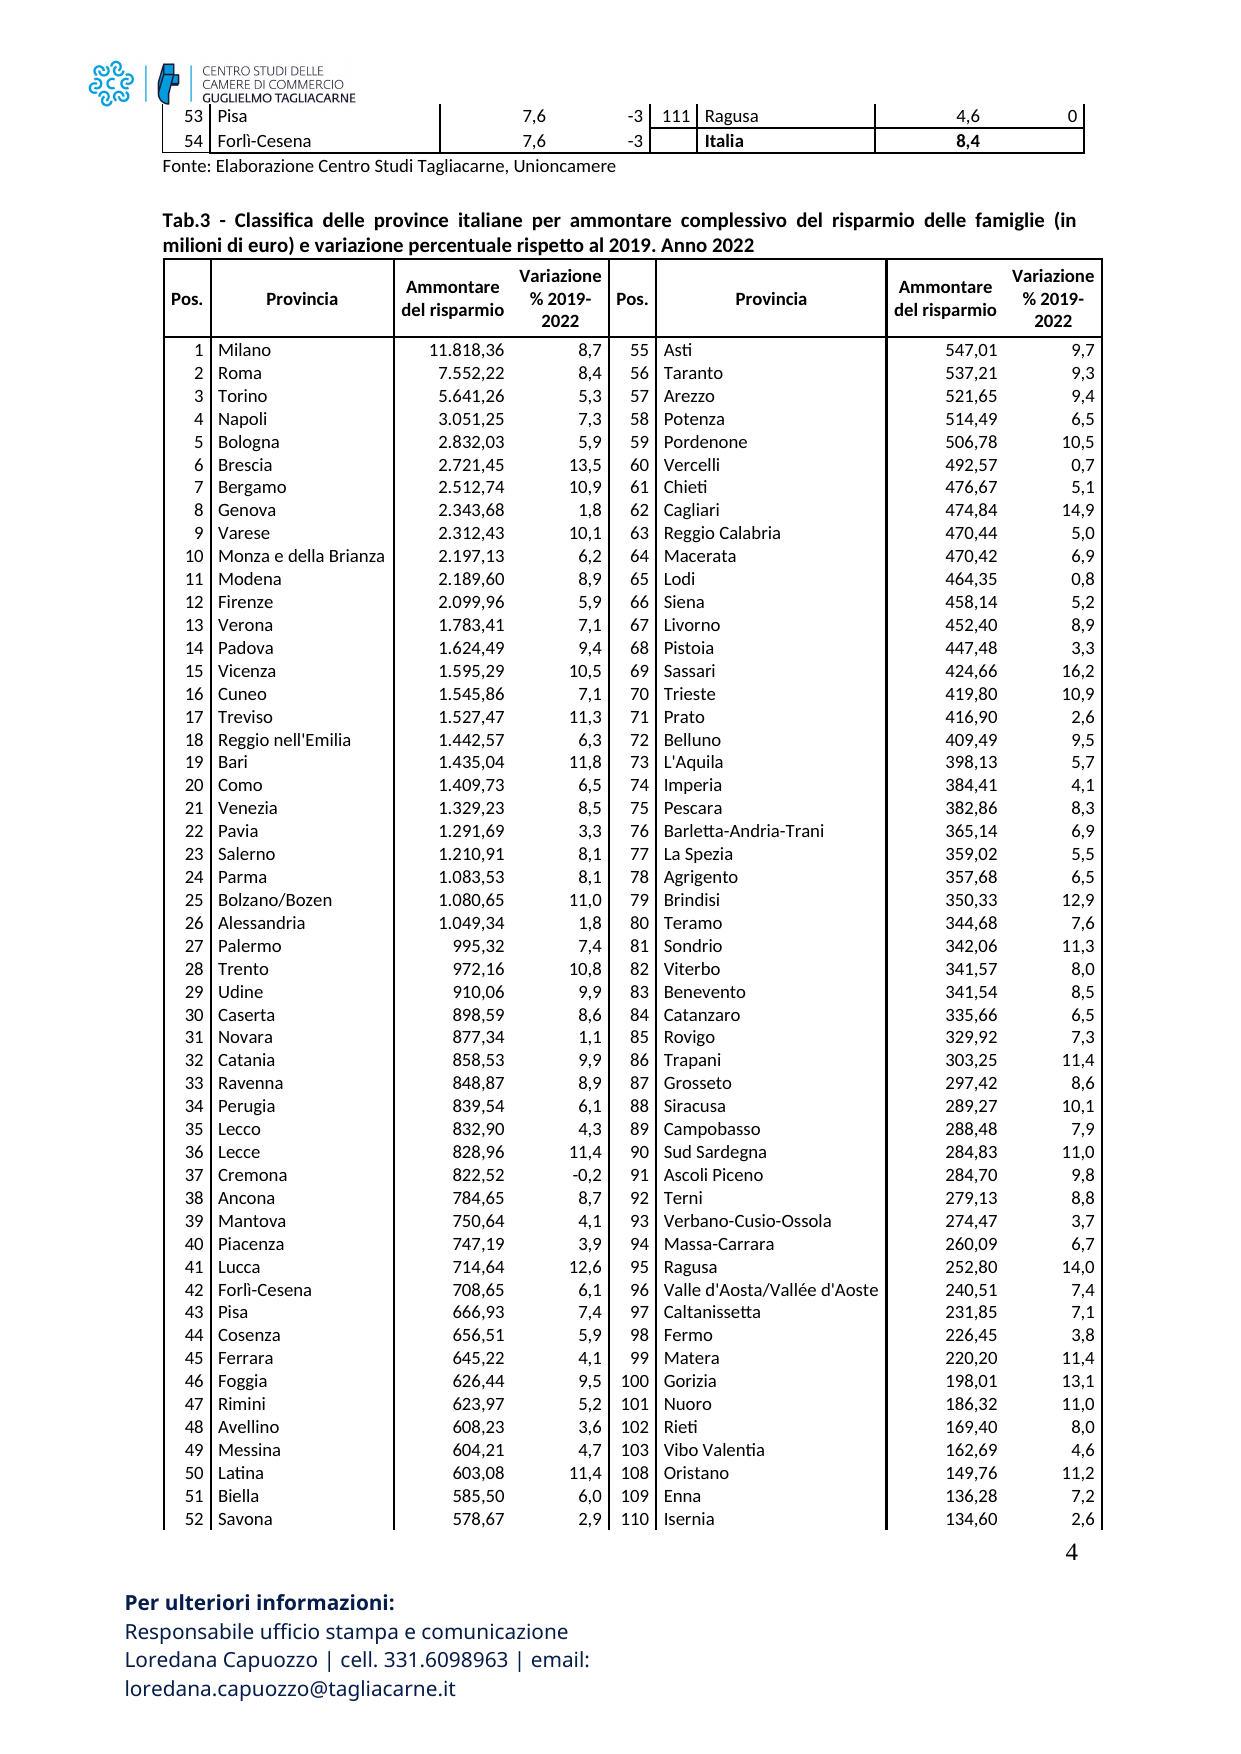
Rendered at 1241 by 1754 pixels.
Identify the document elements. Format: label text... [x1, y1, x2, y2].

table_cell Salerno [212, 843, 393, 865]
table_cell 4 [165, 407, 210, 430]
table_cell 2.099,96 [395, 590, 512, 613]
table_cell 416,90 [888, 705, 1004, 728]
table_cell 96 [610, 1278, 655, 1301]
table_cell 7.552,22 [395, 361, 512, 384]
table_cell 8,0 [1005, 1415, 1101, 1438]
table_cell Brindisi [657, 888, 885, 911]
table_cell Piacenza [212, 1232, 393, 1255]
table_cell 2.197,13 [395, 545, 512, 567]
table_cell 11,2 [1005, 1461, 1101, 1484]
table_cell 537,21 [888, 361, 1004, 384]
table_cell [987, 129, 1083, 152]
table_cell Pisa [211, 104, 439, 127]
table_cell 108 [610, 1461, 655, 1484]
table_cell 5,7 [1005, 751, 1101, 774]
table_cell 419,80 [888, 682, 1004, 705]
table_cell 357,68 [888, 865, 1004, 888]
table_cell 15 [165, 659, 210, 682]
table_cell Ravenna [212, 1072, 393, 1094]
table_cell Mantova [212, 1209, 393, 1232]
table_cell 10,1 [512, 522, 608, 544]
table_cell 8,9 [512, 1072, 608, 1094]
table_cell 9,3 [1005, 361, 1101, 384]
table_cell 6,5 [1005, 1003, 1101, 1026]
table_cell 9,8 [1005, 1163, 1101, 1186]
table_cell 32 [165, 1049, 210, 1072]
table_cell [651, 129, 696, 152]
table_cell Napoli [212, 407, 393, 430]
table_cell 3,3 [1005, 636, 1101, 659]
table_cell 10,8 [512, 957, 608, 980]
table_cell 747,19 [395, 1232, 512, 1255]
table_cell 2.312,43 [395, 522, 512, 544]
table_cell Como [212, 774, 393, 797]
table_cell Matera [657, 1347, 885, 1369]
table_cell 1.049,34 [395, 911, 512, 934]
table_cell L'Aquila [657, 751, 885, 774]
table_cell 13 [165, 613, 210, 636]
table_cell 13,5 [512, 453, 608, 476]
table_cell 297,42 [888, 1072, 1004, 1094]
table_cell 5,9 [512, 1324, 608, 1347]
table_header Provincia [212, 260, 393, 336]
text Fonte: Elaborazione Centro Studi Tagliacarne, Unioncamere [162, 154, 1078, 177]
table_cell Milano [212, 338, 393, 361]
table_cell Catanzaro [657, 1003, 885, 1026]
table_cell 31 [165, 1026, 210, 1049]
table_cell 476,67 [888, 476, 1004, 499]
table_cell 4,7 [512, 1438, 608, 1461]
table_cell 11 [165, 568, 210, 590]
table_cell 6,7 [1005, 1232, 1101, 1255]
table_cell 80 [610, 911, 655, 934]
table_cell Gorizia [657, 1370, 885, 1392]
table_cell 832,90 [395, 1118, 512, 1140]
table_cell 5,5 [1005, 843, 1101, 865]
table_cell 2,9 [512, 1507, 608, 1530]
table_cell 84 [610, 1003, 655, 1026]
table_cell 29 [165, 980, 210, 1003]
table_cell 1.442,57 [395, 728, 512, 751]
table_cell 66 [610, 590, 655, 613]
table_header Pos. [165, 260, 210, 336]
table_cell 63 [610, 522, 655, 544]
table_cell 8,7 [512, 338, 608, 361]
table_cell Chieti [657, 476, 885, 499]
table_cell 76 [610, 820, 655, 842]
table_cell 470,44 [888, 522, 1004, 544]
table_cell 284,70 [888, 1163, 1004, 1186]
table_cell 342,06 [888, 934, 1004, 957]
table_cell 27 [165, 934, 210, 957]
table_cell Vibo Valentia [657, 1438, 885, 1461]
table_cell 98 [610, 1324, 655, 1347]
table_cell 4,1 [512, 1347, 608, 1369]
table_cell 1,8 [512, 911, 608, 934]
table_cell Italia [698, 129, 874, 152]
table_cell 65 [610, 568, 655, 590]
table_header Ammontare del risparmio [888, 260, 1004, 336]
table_cell 603,08 [395, 1461, 512, 1484]
table_cell 6,3 [512, 728, 608, 751]
table_cell Roma [212, 361, 393, 384]
table_cell 86 [610, 1049, 655, 1072]
table_cell 198,01 [888, 1370, 1004, 1392]
table_cell 470,42 [888, 545, 1004, 567]
table_cell 12 [165, 590, 210, 613]
table_cell Verona [212, 613, 393, 636]
table_cell 82 [610, 957, 655, 980]
table_cell 3,6 [512, 1415, 608, 1438]
table_cell 1,8 [512, 499, 608, 522]
table_cell 88 [610, 1095, 655, 1117]
table_header Ammontare del risparmio [395, 260, 512, 336]
table_cell Palermo [212, 934, 393, 957]
table_cell Lucca [212, 1255, 393, 1278]
table_cell 514,49 [888, 407, 1004, 430]
table_cell 1.545,86 [395, 682, 512, 705]
table_cell 3,3 [512, 820, 608, 842]
table_cell 350,33 [888, 888, 1004, 911]
table_cell Pisa [212, 1301, 393, 1324]
table_header Variazione % 2019-2022 [512, 260, 608, 336]
table_cell Macerata [657, 545, 885, 567]
table_cell Asti [657, 338, 885, 361]
table_cell 8,9 [1005, 613, 1101, 636]
table_cell 447,48 [888, 636, 1004, 659]
table_cell Ancona [212, 1186, 393, 1209]
table_cell 303,25 [888, 1049, 1004, 1072]
table_cell 4,6 [876, 104, 987, 127]
table_cell 6,5 [512, 774, 608, 797]
table_cell 1.624,49 [395, 636, 512, 659]
table_cell 7,4 [1005, 1278, 1101, 1301]
table_cell 60 [610, 453, 655, 476]
table_cell 22 [165, 820, 210, 842]
table_cell Ascoli Piceno [657, 1163, 885, 1186]
table_cell 47 [165, 1393, 210, 1415]
table_cell 56 [610, 361, 655, 384]
table_cell 220,20 [888, 1347, 1004, 1369]
table_cell 10 [165, 545, 210, 567]
table_cell 11.818,36 [395, 338, 512, 361]
table_cell Valle d'Aosta/Vallée d'Aoste [657, 1278, 885, 1301]
table_cell 5,3 [512, 384, 608, 407]
table_cell 0,8 [1005, 568, 1101, 590]
table_cell 365,14 [888, 820, 1004, 842]
table_cell 11,0 [512, 888, 608, 911]
table_cell 11,4 [512, 1461, 608, 1484]
table_cell Ferrara [212, 1347, 393, 1369]
table_cell 94 [610, 1232, 655, 1255]
table_cell 3 [165, 384, 210, 407]
table_cell 822,52 [395, 1163, 512, 1186]
table_cell 7,4 [512, 934, 608, 957]
table_cell 95 [610, 1255, 655, 1278]
table_cell 1.291,69 [395, 820, 512, 842]
table_cell Rimini [212, 1393, 393, 1415]
table_cell 8,4 [512, 361, 608, 384]
table_cell 83 [610, 980, 655, 1003]
table_cell 288,48 [888, 1118, 1004, 1140]
table_cell 134,60 [888, 1507, 1004, 1530]
table_cell 21 [165, 797, 210, 819]
table_cell 11,0 [1005, 1393, 1101, 1415]
table_cell 8,0 [1005, 957, 1101, 980]
table_cell 91 [610, 1163, 655, 1186]
table_cell 995,32 [395, 934, 512, 957]
table_cell 9,7 [1005, 338, 1101, 361]
table_cell 2.189,60 [395, 568, 512, 590]
table_cell 39 [165, 1209, 210, 1232]
table_cell Cagliari [657, 499, 885, 522]
table_cell 14,0 [1005, 1255, 1101, 1278]
table_cell 474,84 [888, 499, 1004, 522]
table_cell 458,14 [888, 590, 1004, 613]
table_cell 6,0 [512, 1484, 608, 1507]
table_cell 18 [165, 728, 210, 751]
table_cell 3,8 [1005, 1324, 1101, 1347]
table_cell Foggia [212, 1370, 393, 1392]
table_cell Grosseto [657, 1072, 885, 1094]
table_cell 12,9 [1005, 888, 1101, 911]
table_cell 93 [610, 1209, 655, 1232]
table_cell 585,50 [395, 1484, 512, 1507]
table_cell Campobasso [657, 1118, 885, 1140]
table_header Variazione % 2019-2022 [1005, 260, 1101, 336]
table_cell 604,21 [395, 1438, 512, 1461]
table_cell Avellino [212, 1415, 393, 1438]
table_cell 92 [610, 1186, 655, 1209]
table_cell 10,5 [512, 659, 608, 682]
table_cell Bari [212, 751, 393, 774]
table_cell 26 [165, 911, 210, 934]
table_cell 578,67 [395, 1507, 512, 1530]
table_cell 344,68 [888, 911, 1004, 934]
table_cell 8,1 [512, 843, 608, 865]
table_cell 75 [610, 797, 655, 819]
table_cell 186,32 [888, 1393, 1004, 1415]
table_cell 17 [165, 705, 210, 728]
table_cell 43 [165, 1301, 210, 1324]
table_cell 72 [610, 728, 655, 751]
table_cell 750,64 [395, 1209, 512, 1232]
table_cell 341,57 [888, 957, 1004, 980]
table_cell 52 [165, 1507, 210, 1530]
table_cell 1.329,23 [395, 797, 512, 819]
table_cell Arezzo [657, 384, 885, 407]
table_cell Potenza [657, 407, 885, 430]
table_cell 169,40 [888, 1415, 1004, 1438]
table_cell 623,97 [395, 1393, 512, 1415]
table_cell 10,9 [1005, 682, 1101, 705]
table_cell Viterbo [657, 957, 885, 980]
table_cell 109 [610, 1484, 655, 1507]
table_cell 7,6 [441, 104, 553, 127]
table_cell Firenze [212, 590, 393, 613]
table_cell Torino [212, 384, 393, 407]
table_cell Trapani [657, 1049, 885, 1072]
table_cell 81 [610, 934, 655, 957]
table_cell 4,6 [1005, 1438, 1101, 1461]
table_cell 58 [610, 407, 655, 430]
table_cell 666,93 [395, 1301, 512, 1324]
table_cell Varese [212, 522, 393, 544]
table_cell 6,5 [1005, 407, 1101, 430]
table_cell 71 [610, 705, 655, 728]
table_cell 3,9 [512, 1232, 608, 1255]
table_cell 5.641,26 [395, 384, 512, 407]
table_cell 608,23 [395, 1415, 512, 1438]
table_cell 34 [165, 1095, 210, 1117]
table_cell 6,1 [512, 1095, 608, 1117]
table_cell Enna [657, 1484, 885, 1507]
table_cell 79 [610, 888, 655, 911]
table_cell 1 [165, 338, 210, 361]
table_cell 49 [165, 1438, 210, 1461]
table_cell 452,40 [888, 613, 1004, 636]
table_cell 77 [610, 843, 655, 865]
table_cell 784,65 [395, 1186, 512, 1209]
table_cell 97 [610, 1301, 655, 1324]
table_cell 848,87 [395, 1072, 512, 1094]
table_cell Siena [657, 590, 885, 613]
table_cell 1.435,04 [395, 751, 512, 774]
table_cell 656,51 [395, 1324, 512, 1347]
table_cell 384,41 [888, 774, 1004, 797]
table_cell Alessandria [212, 911, 393, 934]
table_cell 30 [165, 1003, 210, 1026]
table_cell 78 [610, 865, 655, 888]
table_cell 409,49 [888, 728, 1004, 751]
table_cell Forlì-Cesena [211, 127, 439, 152]
table_cell 10,9 [512, 476, 608, 499]
table_cell Bergamo [212, 476, 393, 499]
table_cell 8,3 [1005, 797, 1101, 819]
table_cell Biella [212, 1484, 393, 1507]
table_cell Latina [212, 1461, 393, 1484]
table_cell 284,83 [888, 1140, 1004, 1163]
table_cell Lecco [212, 1118, 393, 1140]
table_cell Udine [212, 980, 393, 1003]
table_cell 8,1 [512, 865, 608, 888]
table_cell Cremona [212, 1163, 393, 1186]
table_cell 4,3 [512, 1118, 608, 1140]
table_cell 8 [165, 499, 210, 522]
table_cell Venezia [212, 797, 393, 819]
table_cell 877,34 [395, 1026, 512, 1049]
table_cell Parma [212, 865, 393, 888]
table_cell 8,6 [1005, 1072, 1101, 1094]
table_cell 149,76 [888, 1461, 1004, 1484]
table_cell 100 [610, 1370, 655, 1392]
table_cell 2.721,45 [395, 453, 512, 476]
table_cell 226,45 [888, 1324, 1004, 1347]
table_cell 10,5 [1005, 430, 1101, 453]
table_cell Sud Sardegna [657, 1140, 885, 1163]
table_cell Fermo [657, 1324, 885, 1347]
table_cell 61 [610, 476, 655, 499]
table_cell Ragusa [698, 104, 874, 127]
table_cell 2,6 [1005, 705, 1101, 728]
table_cell 279,13 [888, 1186, 1004, 1209]
table_cell Pavia [212, 820, 393, 842]
table_cell 28 [165, 957, 210, 980]
table_cell Oristano [657, 1461, 885, 1484]
table_cell 67 [610, 613, 655, 636]
table_cell 382,86 [888, 797, 1004, 819]
table_cell 910,06 [395, 980, 512, 1003]
table_cell Lecce [212, 1140, 393, 1163]
table_cell 51 [165, 1484, 210, 1507]
table_cell 8,7 [512, 1186, 608, 1209]
table_cell 73 [610, 751, 655, 774]
table_cell 708,65 [395, 1278, 512, 1301]
table_cell 37 [165, 1163, 210, 1186]
table_cell Pescara [657, 797, 885, 819]
table_cell Belluno [657, 728, 885, 751]
table_cell 359,02 [888, 843, 1004, 865]
table_cell 2.832,03 [395, 430, 512, 453]
table_cell 7,1 [1005, 1301, 1101, 1324]
table_cell 4,1 [512, 1209, 608, 1232]
table_cell 7,9 [1005, 1118, 1101, 1140]
table_cell 1.783,41 [395, 613, 512, 636]
table_cell Modena [212, 568, 393, 590]
table_cell 48 [165, 1415, 210, 1438]
table_cell 464,35 [888, 568, 1004, 590]
table_cell 44 [165, 1324, 210, 1347]
table_cell Ragusa [657, 1255, 885, 1278]
table_cell Terni [657, 1186, 885, 1209]
table_cell 55 [610, 338, 655, 361]
table_cell 7,3 [1005, 1026, 1101, 1049]
table_cell 33 [165, 1072, 210, 1094]
table_cell 240,51 [888, 1278, 1004, 1301]
table_cell Rovigo [657, 1026, 885, 1049]
table_cell 9,4 [512, 636, 608, 659]
table_cell 6,1 [512, 1278, 608, 1301]
table_cell 50 [165, 1461, 210, 1484]
table_cell 335,66 [888, 1003, 1004, 1026]
table_cell 341,54 [888, 980, 1004, 1003]
table_cell Agrigento [657, 865, 885, 888]
table_cell Pordenone [657, 430, 885, 453]
table_cell 6,9 [1005, 820, 1101, 842]
table_cell 8,4 [876, 129, 987, 152]
table_cell 45 [165, 1347, 210, 1369]
table_cell 6,9 [1005, 545, 1101, 567]
table_cell 7,2 [1005, 1484, 1101, 1507]
table_cell 102 [610, 1415, 655, 1438]
table_cell 87 [610, 1072, 655, 1094]
table_cell 8,8 [1005, 1186, 1101, 1209]
table_cell Rieti [657, 1415, 885, 1438]
table_cell 64 [610, 545, 655, 567]
table_cell 898,59 [395, 1003, 512, 1026]
table_cell 59 [610, 430, 655, 453]
table_cell 68 [610, 636, 655, 659]
table_cell Bologna [212, 430, 393, 453]
table_cell 5,9 [512, 590, 608, 613]
table_cell 645,22 [395, 1347, 512, 1369]
table_cell Siracusa [657, 1095, 885, 1117]
table_cell 25 [165, 888, 210, 911]
table_cell Teramo [657, 911, 885, 934]
table_cell 11,4 [1005, 1347, 1101, 1369]
table_cell Massa-Carrara [657, 1232, 885, 1255]
table_cell 24 [165, 865, 210, 888]
table_cell 74 [610, 774, 655, 797]
table_cell 11,3 [512, 705, 608, 728]
table_cell 547,01 [888, 338, 1004, 361]
table_cell 9,4 [1005, 384, 1101, 407]
table_cell Genova [212, 499, 393, 522]
table_cell 1.080,65 [395, 888, 512, 911]
table_cell 1.595,29 [395, 659, 512, 682]
table_cell 6,5 [1005, 865, 1101, 888]
table_cell 2 [165, 361, 210, 384]
table_cell 41 [165, 1255, 210, 1278]
table_cell Reggio Calabria [657, 522, 885, 544]
table_cell Reggio nell'Emilia [212, 728, 393, 751]
table_cell 13,1 [1005, 1370, 1101, 1392]
table_cell 162,69 [888, 1438, 1004, 1461]
table_cell 5,9 [512, 430, 608, 453]
table_cell 506,78 [888, 430, 1004, 453]
table_cell 20 [165, 774, 210, 797]
table_cell 7,6 [1005, 911, 1101, 934]
table_cell Isernia [657, 1507, 885, 1530]
table_cell 16,2 [1005, 659, 1101, 682]
table_cell 972,16 [395, 957, 512, 980]
table_cell Treviso [212, 705, 393, 728]
table_cell Vercelli [657, 453, 885, 476]
table_cell 36 [165, 1140, 210, 1163]
table_cell 69 [610, 659, 655, 682]
table_cell Brescia [212, 453, 393, 476]
table_cell 11,0 [1005, 1140, 1101, 1163]
table_cell 9,5 [512, 1370, 608, 1392]
table_cell 231,85 [888, 1301, 1004, 1324]
table_cell Trento [212, 957, 393, 980]
table_cell 1,1 [512, 1026, 608, 1049]
table_cell -3 [553, 127, 649, 152]
table_cell 53 [163, 104, 209, 127]
table_cell 7,3 [512, 407, 608, 430]
table_cell Padova [212, 636, 393, 659]
table_cell 11,8 [512, 751, 608, 774]
table_cell 10,1 [1005, 1095, 1101, 1117]
table_cell 46 [165, 1370, 210, 1392]
table_cell Messina [212, 1438, 393, 1461]
table_cell 3.051,25 [395, 407, 512, 430]
table_cell Barletta-Andria-Trani [657, 820, 885, 842]
table_cell 7,1 [512, 682, 608, 705]
table_cell 9,5 [1005, 728, 1101, 751]
table_cell 4,1 [1005, 774, 1101, 797]
table_cell 424,66 [888, 659, 1004, 682]
table_cell Forlì-Cesena [212, 1278, 393, 1301]
table_cell Livorno [657, 613, 885, 636]
table_cell 19 [165, 751, 210, 774]
table_cell 2,6 [1005, 1507, 1101, 1530]
table_cell 6,2 [512, 545, 608, 567]
table_cell Nuoro [657, 1393, 885, 1415]
table_cell 35 [165, 1118, 210, 1140]
table_cell 11,3 [1005, 934, 1101, 957]
table_cell 70 [610, 682, 655, 705]
table_cell Lodi [657, 568, 885, 590]
table_cell 5 [165, 430, 210, 453]
table_cell Caltanissetta [657, 1301, 885, 1324]
table_cell 103 [610, 1438, 655, 1461]
table_cell 839,54 [395, 1095, 512, 1117]
table_cell 7 [165, 476, 210, 499]
table_cell 16 [165, 682, 210, 705]
table_cell 7,4 [512, 1301, 608, 1324]
table_cell 858,53 [395, 1049, 512, 1072]
table_cell 521,65 [888, 384, 1004, 407]
table_cell Imperia [657, 774, 885, 797]
table_cell 274,47 [888, 1209, 1004, 1232]
table_cell Taranto [657, 361, 885, 384]
table_cell 11,4 [512, 1140, 608, 1163]
table_cell 1.527,47 [395, 705, 512, 728]
table_cell 89 [610, 1118, 655, 1140]
table_cell Vicenza [212, 659, 393, 682]
table_cell 492,57 [888, 453, 1004, 476]
table_cell La Spezia [657, 843, 885, 865]
table_cell 329,92 [888, 1026, 1004, 1049]
table_cell Prato [657, 705, 885, 728]
table_cell Bolzano/Bozen [212, 888, 393, 911]
text Tab.3 - Classifica delle province italiane per ammontare complessivo del risparmio delle famiglie (in milioni di euro) e variazione percentuale rispetto al 2019. Anno 2022 [162, 207, 1078, 258]
table_cell 260,09 [888, 1232, 1004, 1255]
table_cell 626,44 [395, 1370, 512, 1392]
table_header Pos. [610, 260, 655, 336]
table_cell Caserta [212, 1003, 393, 1026]
table_cell 101 [610, 1393, 655, 1415]
table_cell 40 [165, 1232, 210, 1255]
table_cell 8,9 [512, 568, 608, 590]
table_cell 38 [165, 1186, 210, 1209]
table_cell 5,2 [512, 1393, 608, 1415]
table_header Provincia [657, 260, 885, 336]
table_cell 23 [165, 843, 210, 865]
table_cell 136,28 [888, 1484, 1004, 1507]
table_cell 9,9 [512, 1049, 608, 1072]
table_cell 54 [163, 127, 209, 152]
table_cell 14 [165, 636, 210, 659]
table_cell 5,2 [1005, 590, 1101, 613]
table_cell 12,6 [512, 1255, 608, 1278]
table_cell 1.210,91 [395, 843, 512, 865]
table_cell Monza e della Brianza [212, 545, 393, 567]
table_cell 110 [610, 1507, 655, 1530]
table_cell 1.083,53 [395, 865, 512, 888]
table_cell 57 [610, 384, 655, 407]
table_cell Benevento [657, 980, 885, 1003]
table_cell 90 [610, 1140, 655, 1163]
table_cell 85 [610, 1026, 655, 1049]
table_cell Cosenza [212, 1324, 393, 1347]
table_cell Savona [212, 1507, 393, 1530]
table_cell 3,7 [1005, 1209, 1101, 1232]
table_cell 111 [651, 104, 696, 127]
table_cell 42 [165, 1278, 210, 1301]
table_cell 6 [165, 453, 210, 476]
table_cell Novara [212, 1026, 393, 1049]
table_cell 398,13 [888, 751, 1004, 774]
table_cell 828,96 [395, 1140, 512, 1163]
table_cell 5,1 [1005, 476, 1101, 499]
table_cell 8,5 [1005, 980, 1101, 1003]
table_cell 0,7 [1005, 453, 1101, 476]
table_cell 0 [987, 104, 1083, 127]
table_cell Trieste [657, 682, 885, 705]
table_cell 2.512,74 [395, 476, 512, 499]
table_cell 8,5 [512, 797, 608, 819]
table_cell 7,1 [512, 613, 608, 636]
table_cell 714,64 [395, 1255, 512, 1278]
table_cell 7,6 [441, 127, 553, 152]
table_cell 1.409,73 [395, 774, 512, 797]
table_cell 99 [610, 1347, 655, 1369]
table_cell 8,6 [512, 1003, 608, 1026]
table_cell Verbano-Cusio-Ossola [657, 1209, 885, 1232]
table_cell Cuneo [212, 682, 393, 705]
table_cell Perugia [212, 1095, 393, 1117]
table_cell 14,9 [1005, 499, 1101, 522]
table_cell 2.343,68 [395, 499, 512, 522]
table_cell Sondrio [657, 934, 885, 957]
table_cell 11,4 [1005, 1049, 1101, 1072]
table_cell Pistoia [657, 636, 885, 659]
table_cell 289,27 [888, 1095, 1004, 1117]
table_cell 252,80 [888, 1255, 1004, 1278]
table_cell -3 [553, 104, 649, 127]
table_cell 62 [610, 499, 655, 522]
picture [78, 50, 372, 119]
table_cell 9,9 [512, 980, 608, 1003]
table_cell 9 [165, 522, 210, 544]
table_cell 5,0 [1005, 522, 1101, 544]
table_cell Catania [212, 1049, 393, 1072]
table_cell -0,2 [512, 1163, 608, 1186]
table_cell Sassari [657, 659, 885, 682]
